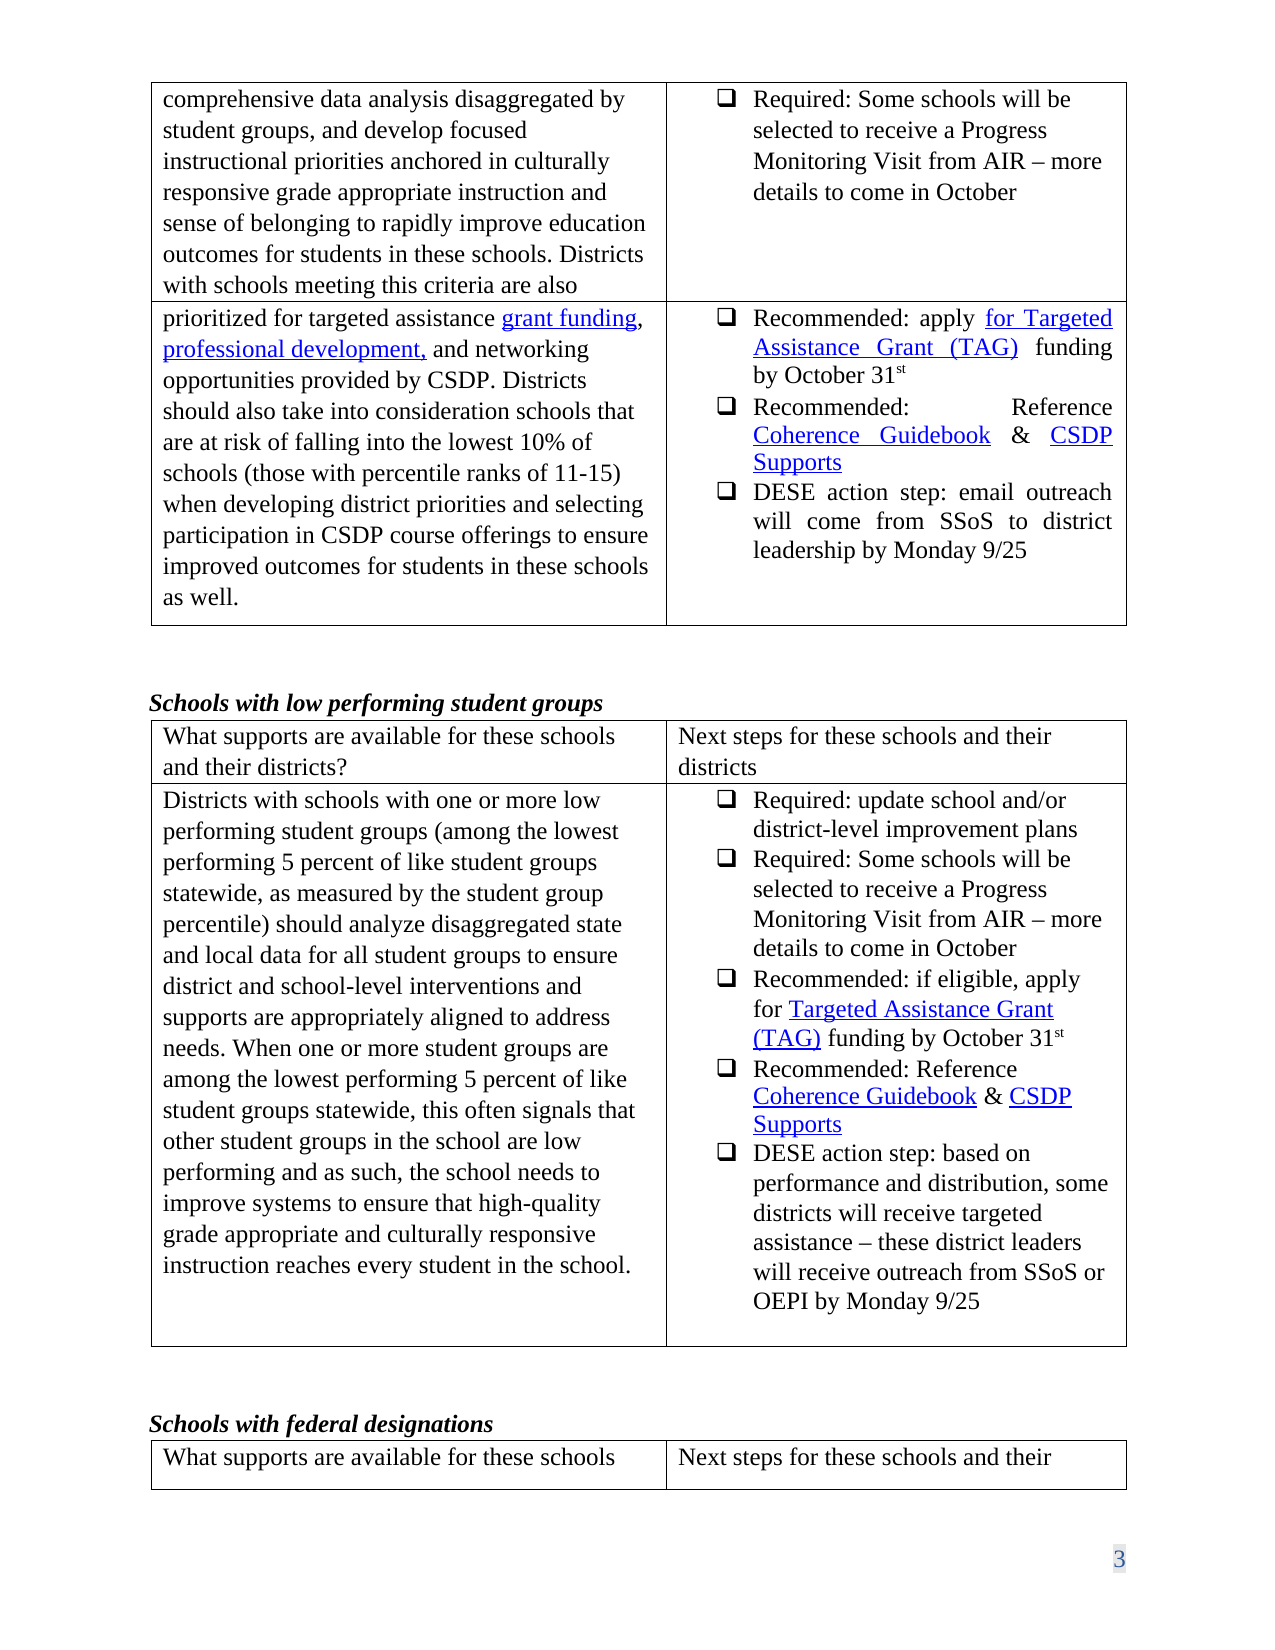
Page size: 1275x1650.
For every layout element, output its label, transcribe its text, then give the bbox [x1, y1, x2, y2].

subtitle Schools with low performing student groups [148, 688, 1126, 717]
table_header Next steps for these schools and their districts [667, 721, 1126, 783]
subtitle Schools with federal designations [148, 1409, 1126, 1438]
table_cell prioritized for targeted assistance grant funding, professional development, and networking opportunities provided by CSDP. Districts should also take into consideration schools that are at risk of falling into the lowest 10% of schools (those with percentile ranks of 11-15) when developing district priorities and selecting participation in CSDP course offerings to ensure improved outcomes for students in these schools as well. [152, 302, 666, 625]
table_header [152, 1441, 666, 1489]
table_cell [152, 83, 666, 301]
table_cell Required: update school and/or district-level improvement plans Required: Some schools will be selected to receive a Progress Monitoring Visit from AIR – more details to come in October Recommended: if eligible, apply for Targeted Assistance Grant (TAG) funding by October 31st Recommended: Reference Coherence Guidebook & CSDP Supports DESE action step: based on performance and distribution, some districts will receive targeted assistance – these district leaders will receive outreach from SSoS or OEPI by Monday 9/25 [667, 784, 1126, 1346]
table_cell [667, 83, 1126, 301]
table_cell Recommended: apply for Targeted Assistance Grant (TAG) funding by October 31st Recommended: Reference Coherence Guidebook & CSDP Supports DESE action step: email outreach will come from SSoS to district leadership by Monday 9/25 [667, 302, 1126, 625]
table_header What supports are available for these schools and their districts? [152, 721, 666, 783]
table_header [667, 1441, 1126, 1489]
table_cell Districts with schools with one or more low performing student groups (among the lowest performing 5 percent of like student groups statewide, as measured by the student group percentile) should analyze disaggregated state and local data for all student groups to ensure district and school-level interventions and supports are appropriately aligned to address needs. When one or more student groups are among the lowest performing 5 percent of like student groups statewide, this often signals that other student groups in the school are low performing and as such, the school needs to improve systems to ensure that high-quality grade appropriate and culturally responsive instruction reaches every student in the school. [152, 784, 666, 1346]
